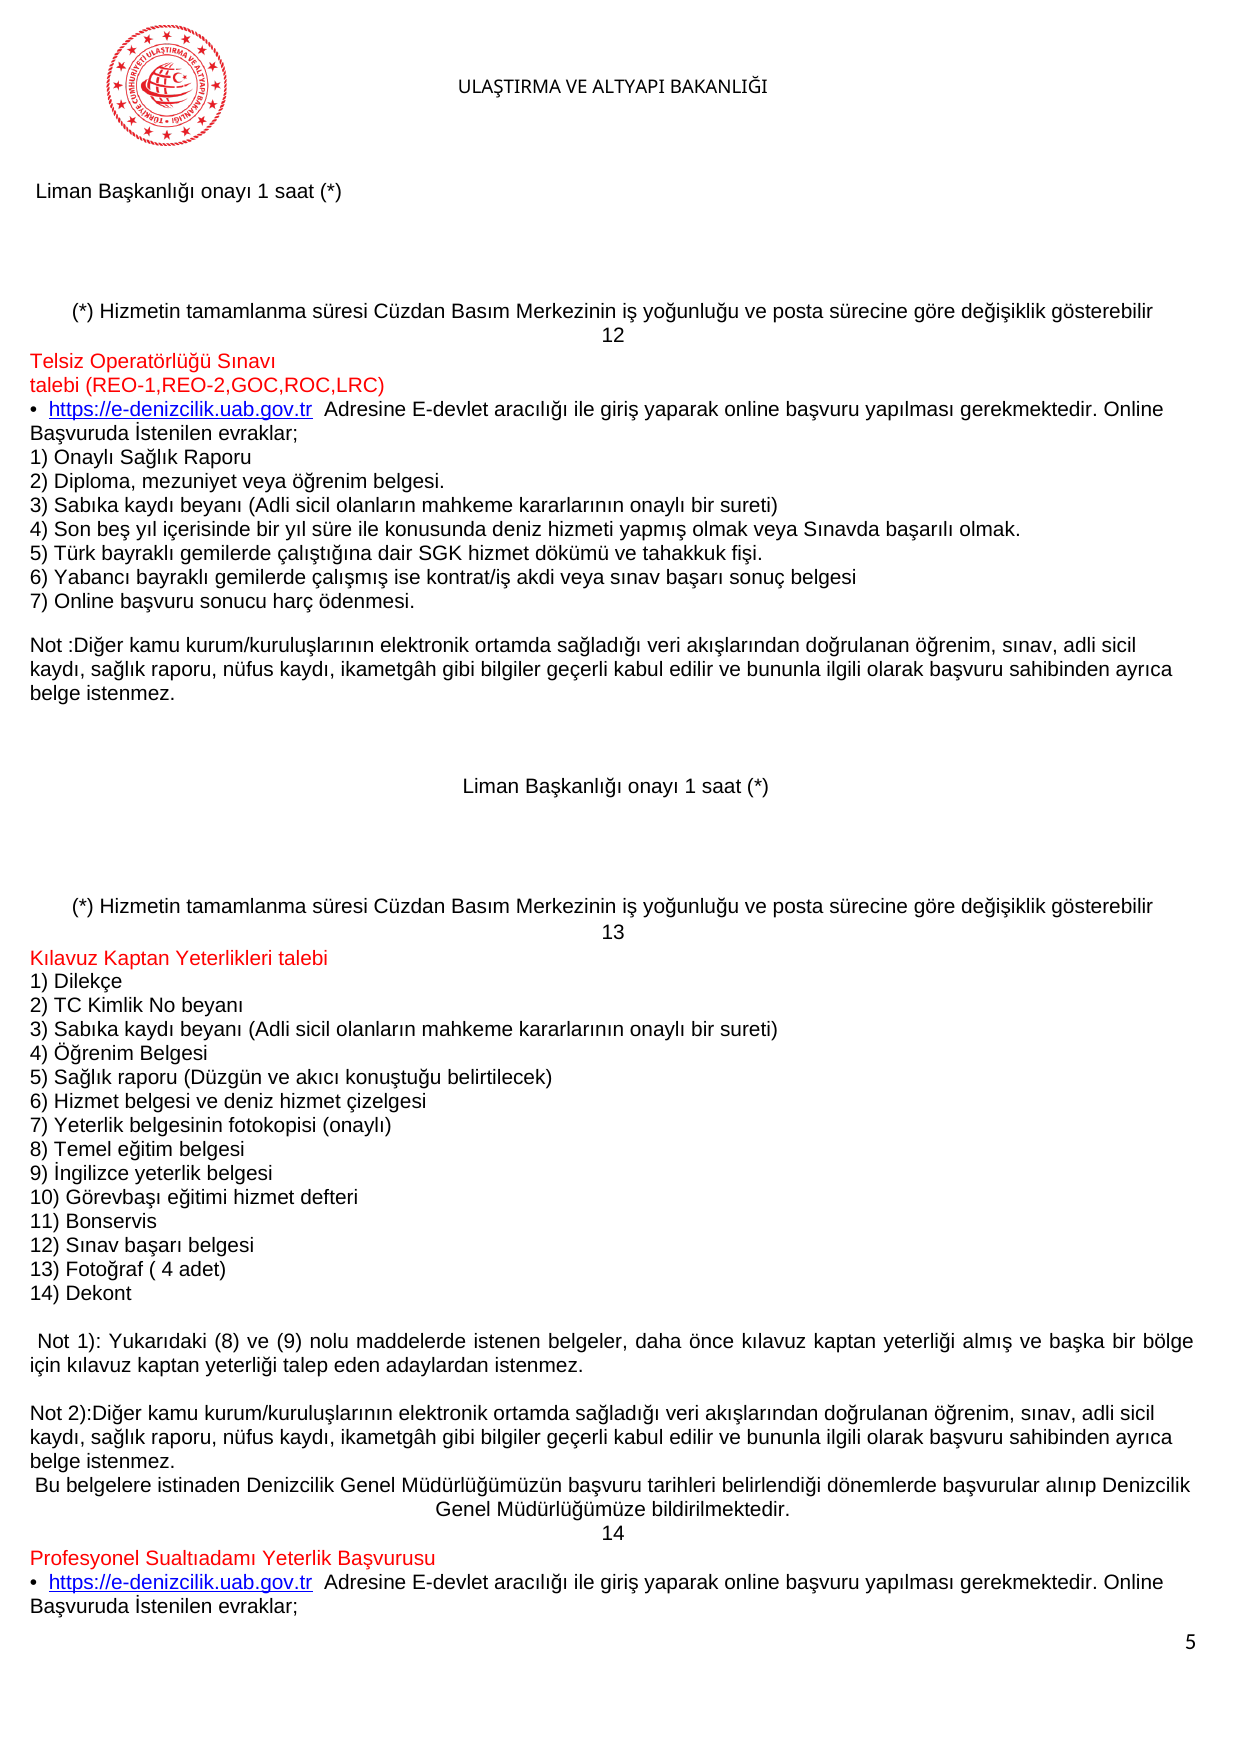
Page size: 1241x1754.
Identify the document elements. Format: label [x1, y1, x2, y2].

picture [106, 25, 227, 146]
